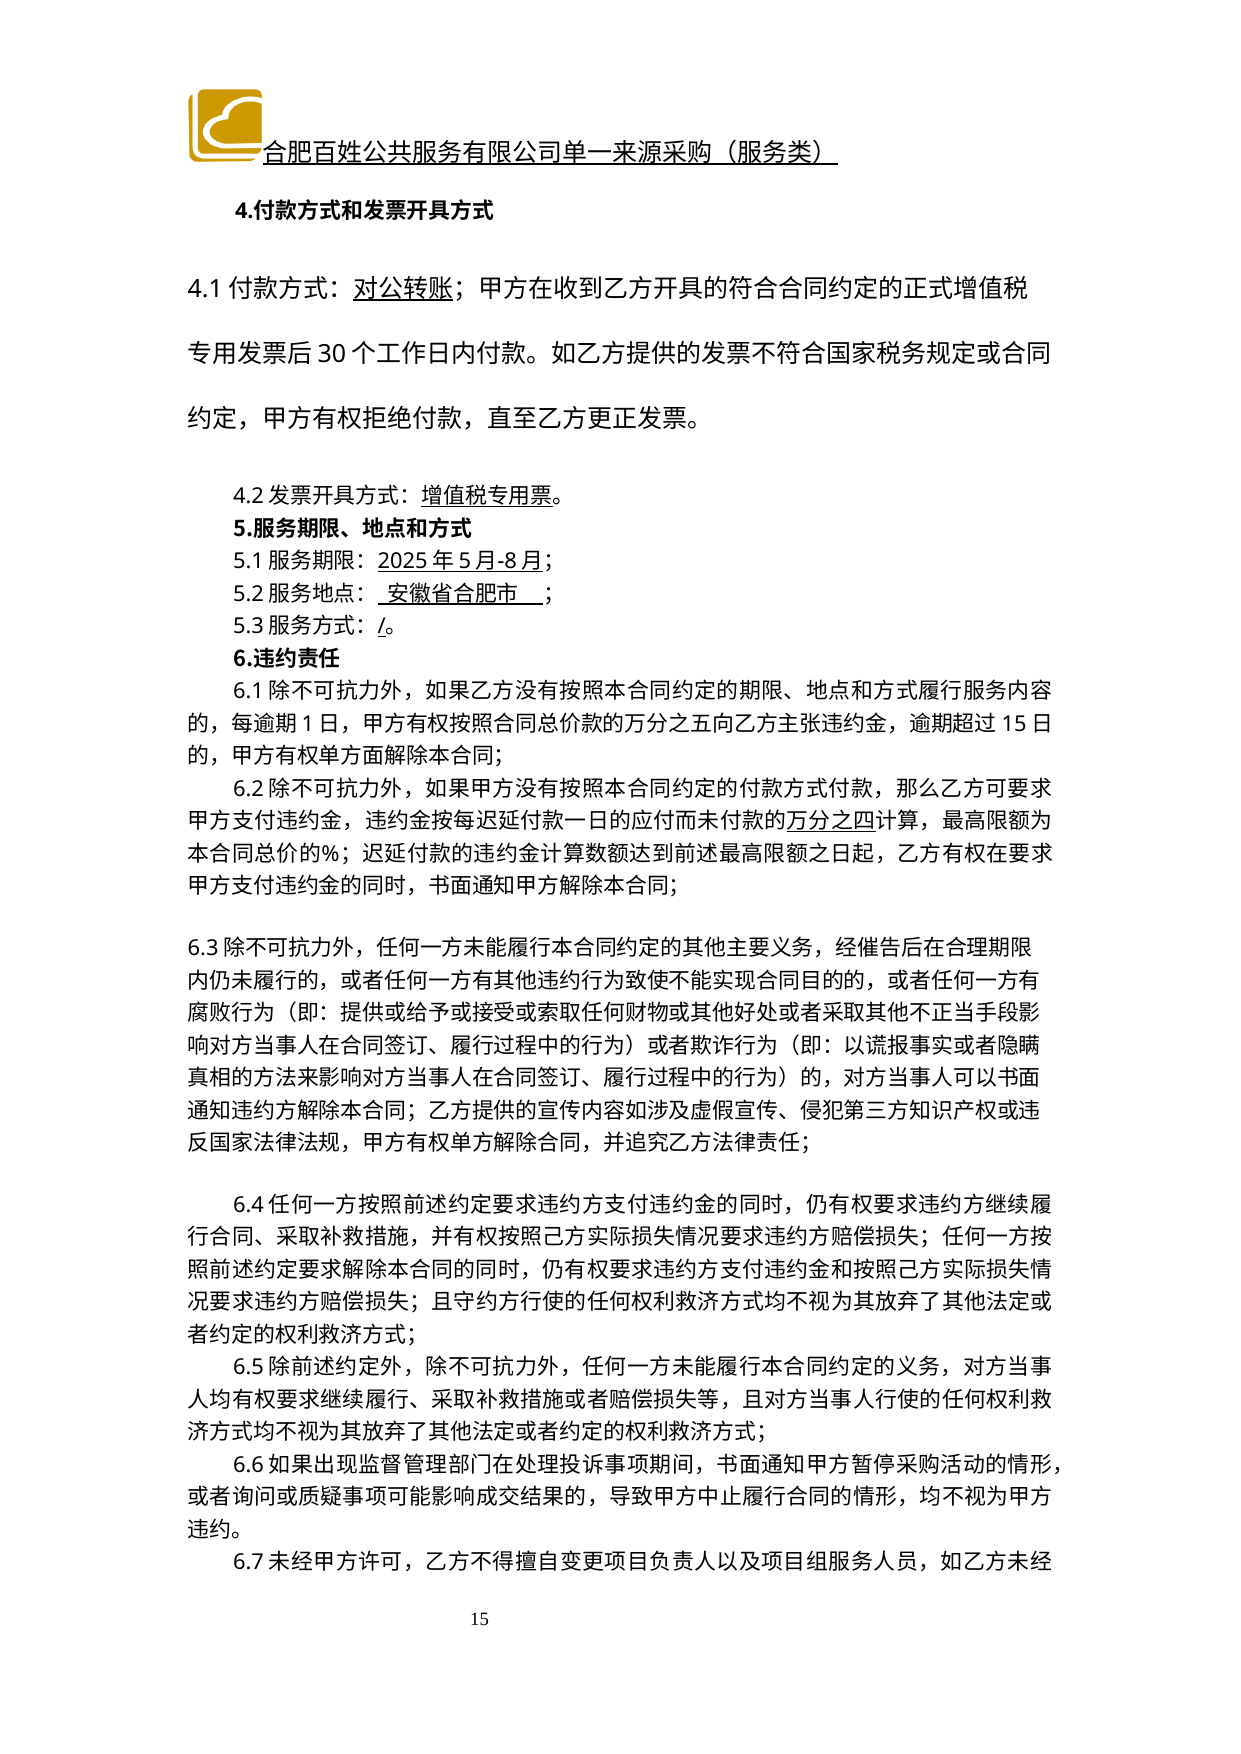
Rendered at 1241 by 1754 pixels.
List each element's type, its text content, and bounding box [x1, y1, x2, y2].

text 6.3除不可抗力外，任何一方未能履行本合同约定的其他主要义务，经催告后在合理期限内仍未履行的，或者任何一方有其他违约行为致使不能实现合同目的的，或者任何一方有腐败行为（即：提供或给予或接受或索取任何财物或其他好处或者采取其他不正当手段影响对方当事人在合同签订、履行过程中的行为）或者欺诈行为（即：以谎报事实或者隐瞒真相的方法来影响对方当事人在合同签订、履行过程中的行为）的，对方当事人可以书面通知违约方解除本合同；乙方提供的宣传内容如涉及虚假宣传、侵犯第三方知识产权或违反国家法律法规，甲方有权单方解除合同，并追究乙方法律责任； [187, 930, 1053, 1157]
text 6.4任何一方按照前述约定要求违约方支付违约金的同时，仍有权要求违约方继续履行合同、采取补救措施，并有权按照己方实际损失情况要求违约方赔偿损失；任何一方按照前述约定要求解除本合同的同时，仍有权要求违约方支付违约金和按照己方实际损失情况要求违约方赔偿损失；且守约方行使的任何权利救济方式均不视为其放弃了其他法定或者约定的权利救济方式； [187, 1186, 1053, 1349]
text 4.1付款方式：对公转账；甲方在收到乙方开具的符合合同约定的正式增值税专用发票后30个工作日内付款。如乙方提供的发票不符合国家税务规定或合同约定，甲方有权拒绝付款，直至乙方更正发票。 [187, 254, 1053, 449]
text 6.5除前述约定外，除不可抗力外，任何一方未能履行本合同约定的义务，对方当事人均有权要求继续履行、采取补救措施或者赔偿损失等，且对方当事人行使的任何权利救济方式均不视为其放弃了其他法定或者约定的权利救济方式； [187, 1349, 1053, 1446]
text 4.付款方式和发票开具方式 [187, 192, 1053, 225]
picture [187, 88, 263, 162]
text 4.2发票开具方式：增值税专用票。 [187, 478, 1053, 511]
text 6.2除不可抗力外，如果甲方没有按照本合同约定的付款方式付款，那么乙方可要求甲方支付违约金，违约金按每迟延付款一日的应付而未付款的万分之四计算，最高限额为本合同总价的%；迟延付款的违约金计算数额达到前述最高限额之日起，乙方有权在要求甲方支付违约金的同时，书面通知甲方解除本合同； [187, 771, 1053, 901]
text 5.3服务方式：/。 [187, 608, 1053, 641]
text 6.1除不可抗力外，如果乙方没有按照本合同约定的期限、地点和方式履行服务内容的，每逾期1日，甲方有权按照合同总价款的万分之五向乙方主张违约金，逾期超过15日的，甲方有权单方面解除本合同； [187, 673, 1053, 771]
text 6.违约责任 [187, 641, 1053, 673]
text 6.6如果出现监督管理部门在处理投诉事项期间，书面通知甲方暂停采购活动的情形，或者询问或质疑事项可能影响成交结果的，导致甲方中止履行合同的情形，均不视为甲方违约。 [187, 1446, 1053, 1544]
text 5.2服务地点： 安徽省合肥市 ； [187, 576, 1053, 608]
text 5.服务期限、地点和方式 [187, 511, 1053, 543]
text 5.1服务期限：2025年5月-8月； [187, 543, 1053, 576]
